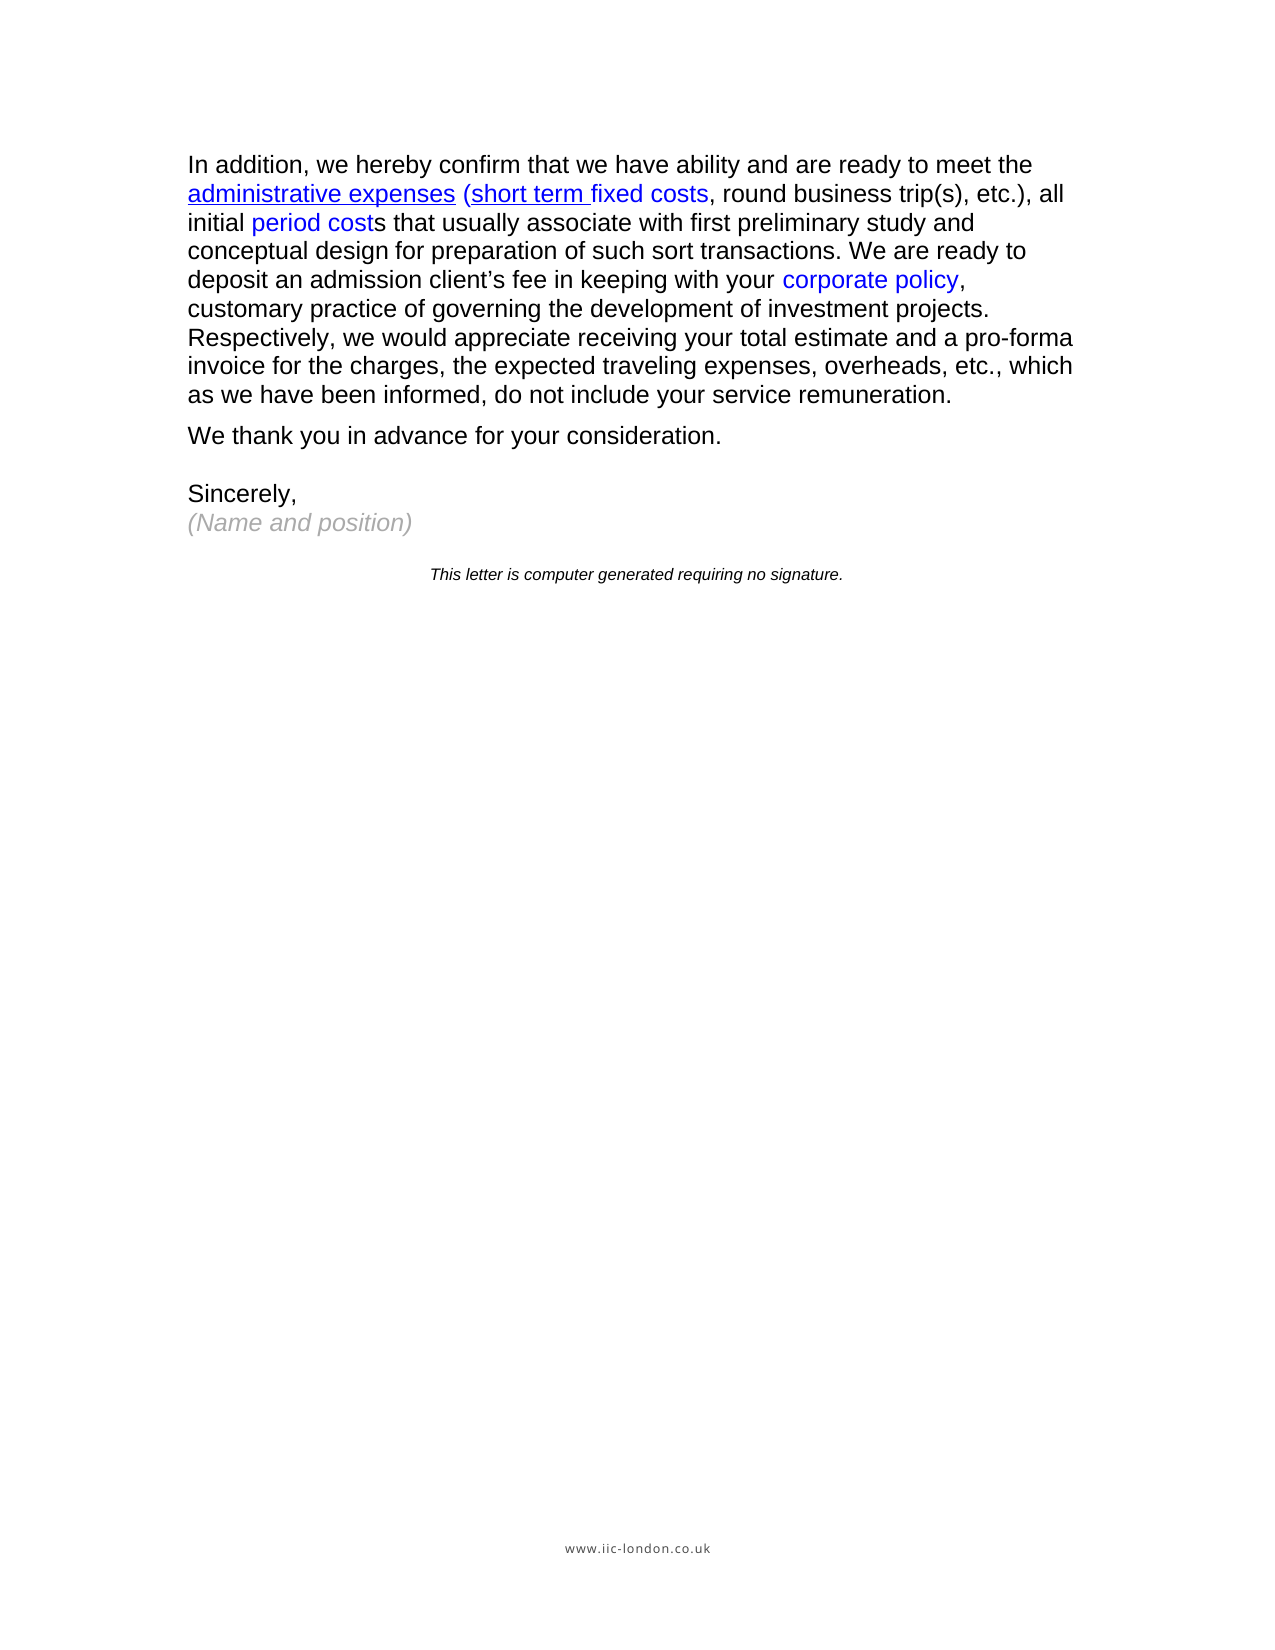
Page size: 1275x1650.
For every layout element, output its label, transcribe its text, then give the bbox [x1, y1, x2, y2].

text This letter is computer generated requiring no signature. [187, 565, 1087, 584]
text We thank you in advance for your consideration. [187, 421, 1087, 450]
text Sincerely, [187, 479, 1087, 507]
text In addition, we hereby confirm that we have ability and are ready to meet the administrative expenses (short term fixed costs, round business trip(s), etc.), all initial period costs that usually associate with first preliminary study and conceptual design for preparation of such sort transactions. We are ready to deposit an admission client’s fee in keeping with your corporate policy, customary practice of governing the development of investment projects. Respectively, we would appreciate receiving your total estimate and a pro-forma invoice for the charges, the expected traveling expenses, overheads, etc., which as we have been informed, do not include your service remuneration. [187, 150, 1087, 409]
text (Name and position) [187, 507, 1087, 536]
